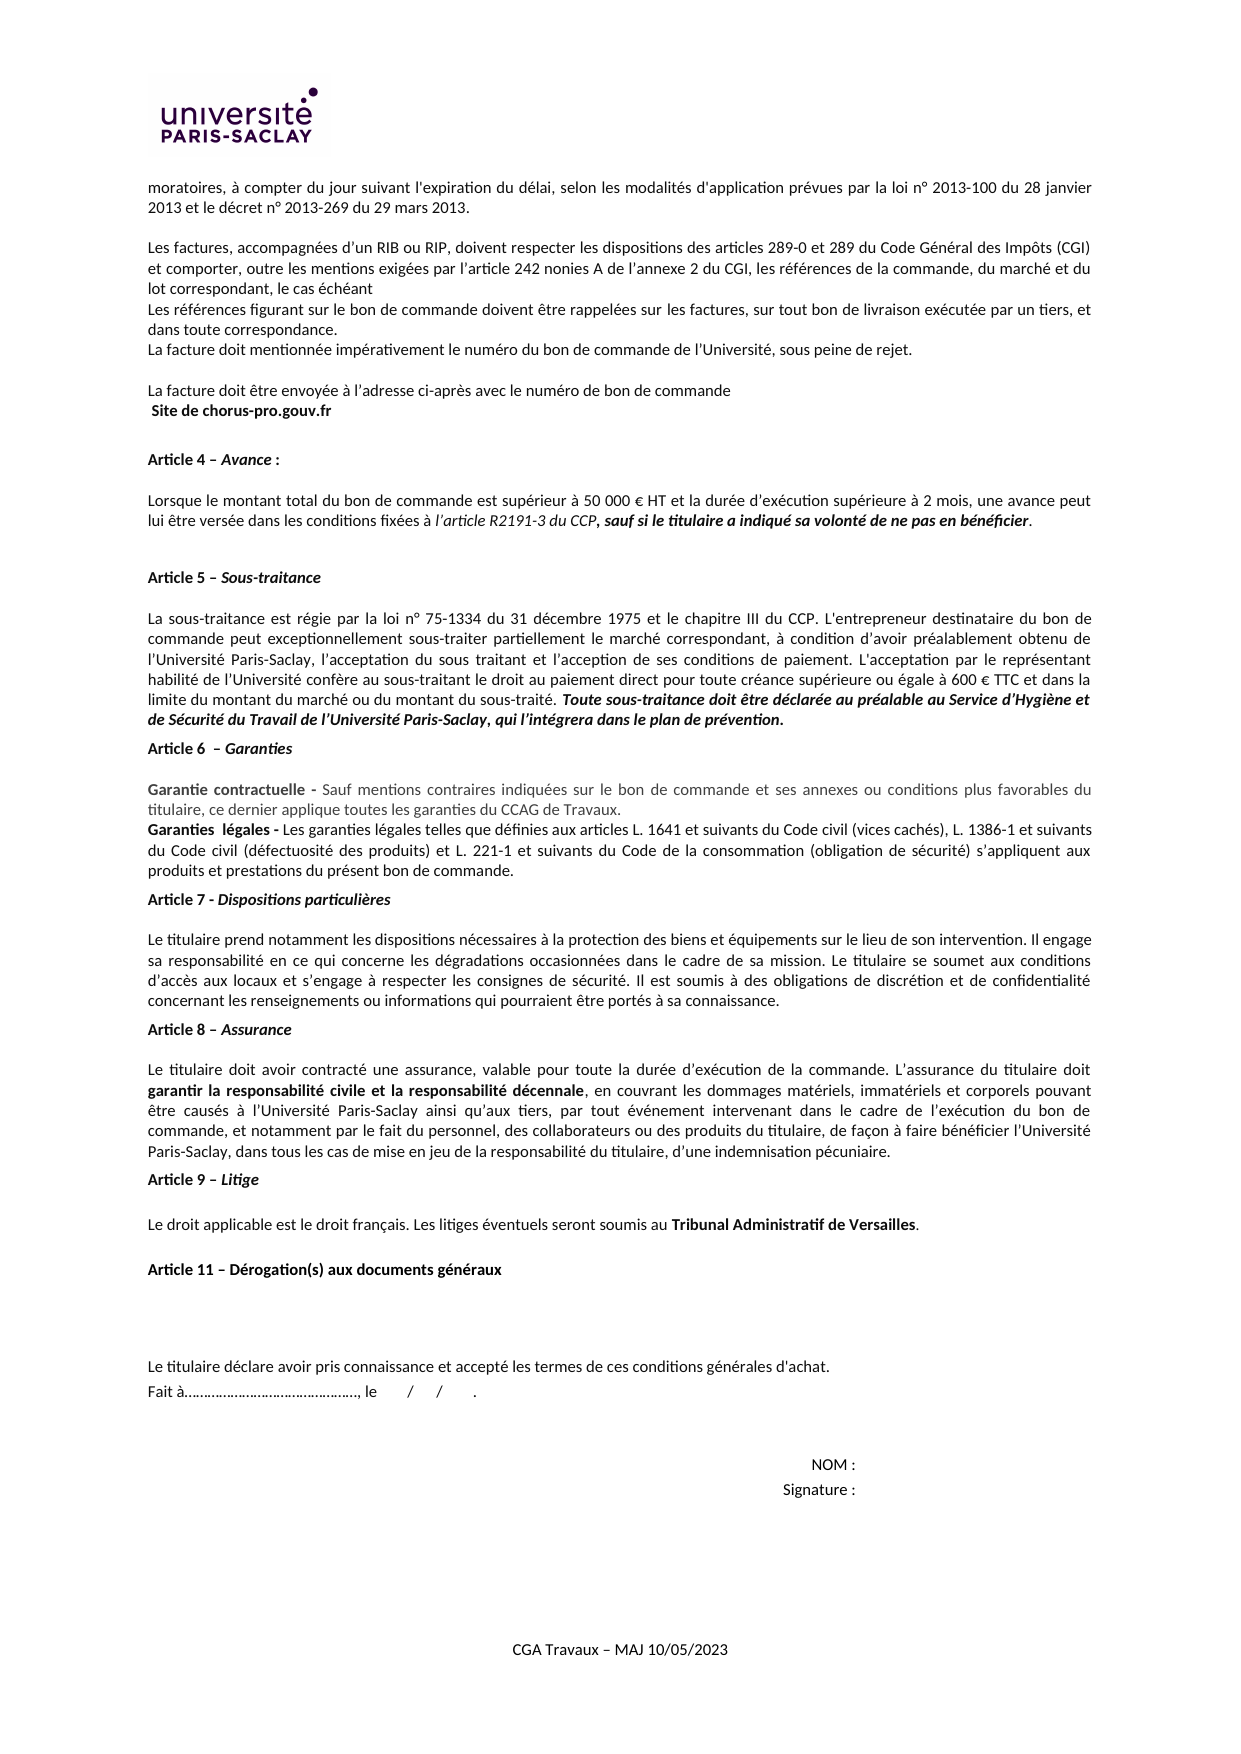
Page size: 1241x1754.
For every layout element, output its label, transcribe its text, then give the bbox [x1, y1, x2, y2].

text NOM : [148, 1454, 1093, 1474]
text Les factures, accompagnées d’un RIB ou RIP, doivent respecter les dispositions des articles 289-0 et 289 du Code Général des Impôts (CGI) et comporter, outre les mentions exigées par l’article 242 nonies A de l’annexe 2 du CGI, les références de la commande, du marché et du lot correspondant, le cas échéant [148, 238, 1093, 299]
subtitle Article 9 – Litige [148, 1169, 1093, 1190]
text Fait à………………………………………, le / / . [148, 1381, 1093, 1401]
text Le titulaire déclare avoir pris connaissance et accepté les termes de ces conditions générales d'achat. [148, 1356, 1093, 1377]
text La facture doit être envoyée à l’adresse ci-après avec le numéro de bon de commande [148, 380, 1093, 400]
subtitle Article 7 - Dispositions particulières [148, 889, 1093, 909]
text Les références figurant sur le bon de commande doivent être rappelées sur les factures, sur tout bon de livraison exécutée par un tiers, et dans toute correspondance. [148, 299, 1093, 339]
subtitle Article 5 – Sous-traitance [148, 567, 1093, 588]
text Garantie contractuelle - Sauf mentions contraires indiquées sur le bon de commande et ses annexes ou conditions plus favorables du titulaire, ce dernier applique toutes les garanties du CCAG de Travaux. [148, 779, 1093, 819]
text Site de chorus-pro.gouv.fr [148, 400, 1093, 421]
text La sous-traitance est régie par la loi n° 75-1334 du 31 décembre 1975 et le chapitre III du CCP. L'entrepreneur destinataire du bon de commande peut exceptionnellement sous-traiter partiellement le marché correspondant, à condition d’avoir préalablement obtenu de l’Université Paris-Saclay, l’acceptation du sous traitant et l’acception de ses conditions de paiement. L'acceptation par le représentant habilité de l’Université confère au sous-traitant le droit au paiement direct pour toute créance supérieure ou égale à 600 € TTC et dans la limite du montant du marché ou du montant du sous-traité. Toute sous-traitance doit être déclarée au préalable au Service d’Hygiène et de Sécurité du Travail de l’Université Paris-Saclay, qui l’intégrera dans le plan de prévention. [148, 608, 1093, 730]
text Article 11 – Dérogation(s) aux documents généraux [148, 1259, 1093, 1279]
text Le droit applicable est le droit français. Les litiges éventuels seront soumis au Tribunal Administratif de Versailles. [148, 1214, 1093, 1235]
picture [147, 73, 332, 157]
text Le titulaire prend notamment les dispositions nécessaires à la protection des biens et équipements sur le lieu de son intervention. Il engage sa responsabilité en ce qui concerne les dégradations occasionnées dans le cadre de sa mission. Le titulaire se soumet aux conditions d’accès aux locaux et s’engage à respecter les consignes de sécurité. Il est soumis à des obligations de discrétion et de confidentialité concernant les renseignements ou informations qui pourraient être portés à sa connaissance. [148, 929, 1093, 1011]
subtitle Article 4 – Avance : [148, 449, 1093, 469]
subtitle Article 8 – Assurance [148, 1019, 1093, 1039]
text Garanties légales - Les garanties légales telles que définies aux articles L. 1641 et suivants du Code civil (vices cachés), L. 1386-1 et suivants du Code civil (défectuosité des produits) et L. 221-1 et suivants du Code de la consommation (obligation de sécurité) s’appliquent aux produits et prestations du présent bon de commande. [148, 819, 1093, 881]
subtitle Article 6 – Garanties [148, 738, 1093, 759]
text La facture doit mentionnée impérativement le numéro du bon de commande de l’Université, sous peine de rejet. [148, 339, 1093, 360]
text Lorsque le montant total du bon de commande est supérieur à 50 000 € HT et la durée d’exécution supérieure à 2 mois, une avance peut lui être versée dans les conditions fixées à l’article R2191-3 du CCP, sauf si le titulaire a indiqué sa volonté de ne pas en bénéficier. [148, 490, 1093, 531]
text Le titulaire doit avoir contracté une assurance, valable pour toute la durée d’exécution de la commande. L’assurance du titulaire doit garantir la responsabilité civile et la responsabilité décennale, en couvrant les dommages matériels, immatériels et corporels pouvant être causés à l’Université Paris-Saclay ainsi qu’aux tiers, par tout événement intervenant dans le cadre de l’exécution du bon de commande, et notamment par le fait du personnel, des collaborateurs ou des produits du titulaire, de façon à faire bénéficier l’Université Paris-Saclay, dans tous les cas de mise en jeu de la responsabilité du titulaire, d’une indemnisation pécuniaire. [148, 1060, 1093, 1161]
text Signature : [148, 1479, 1093, 1499]
